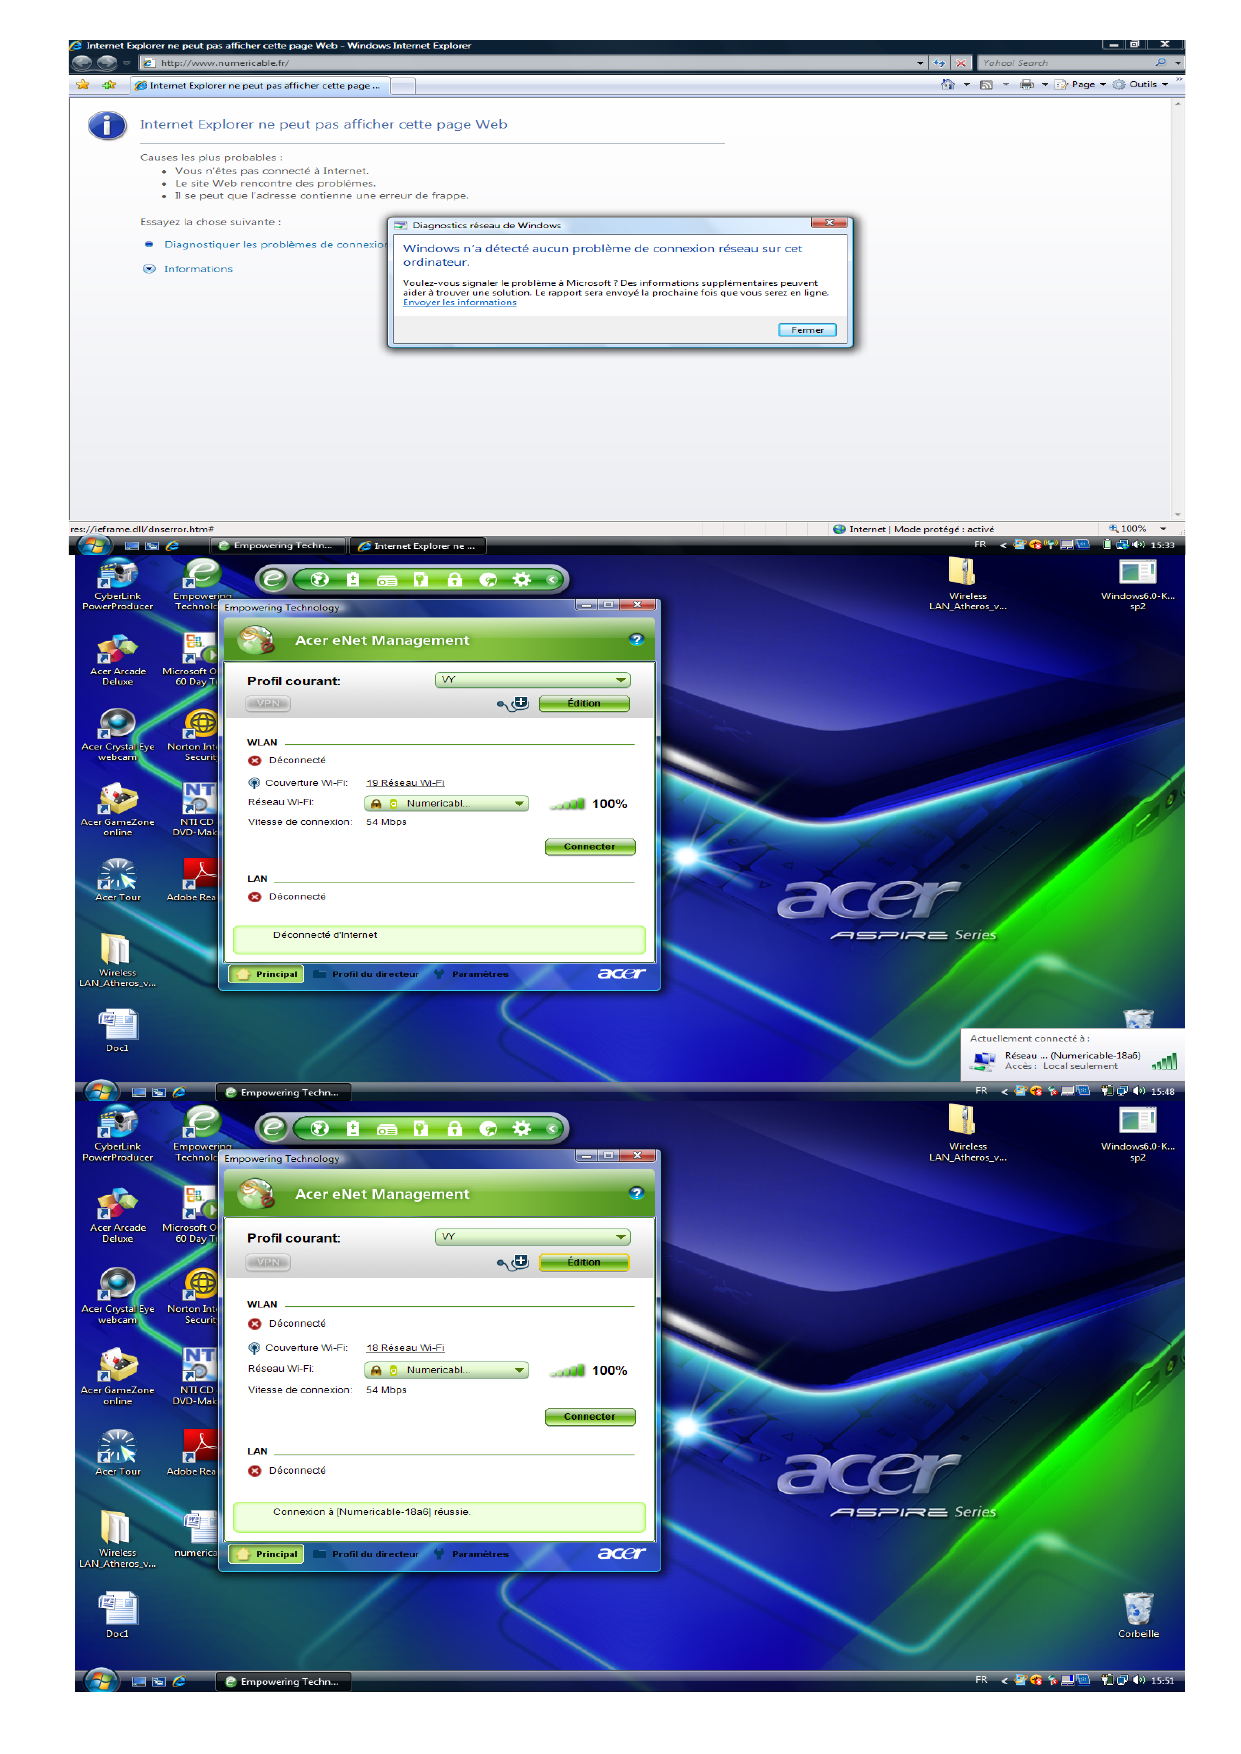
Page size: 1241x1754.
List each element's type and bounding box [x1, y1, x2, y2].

picture [68, 40, 1186, 1692]
